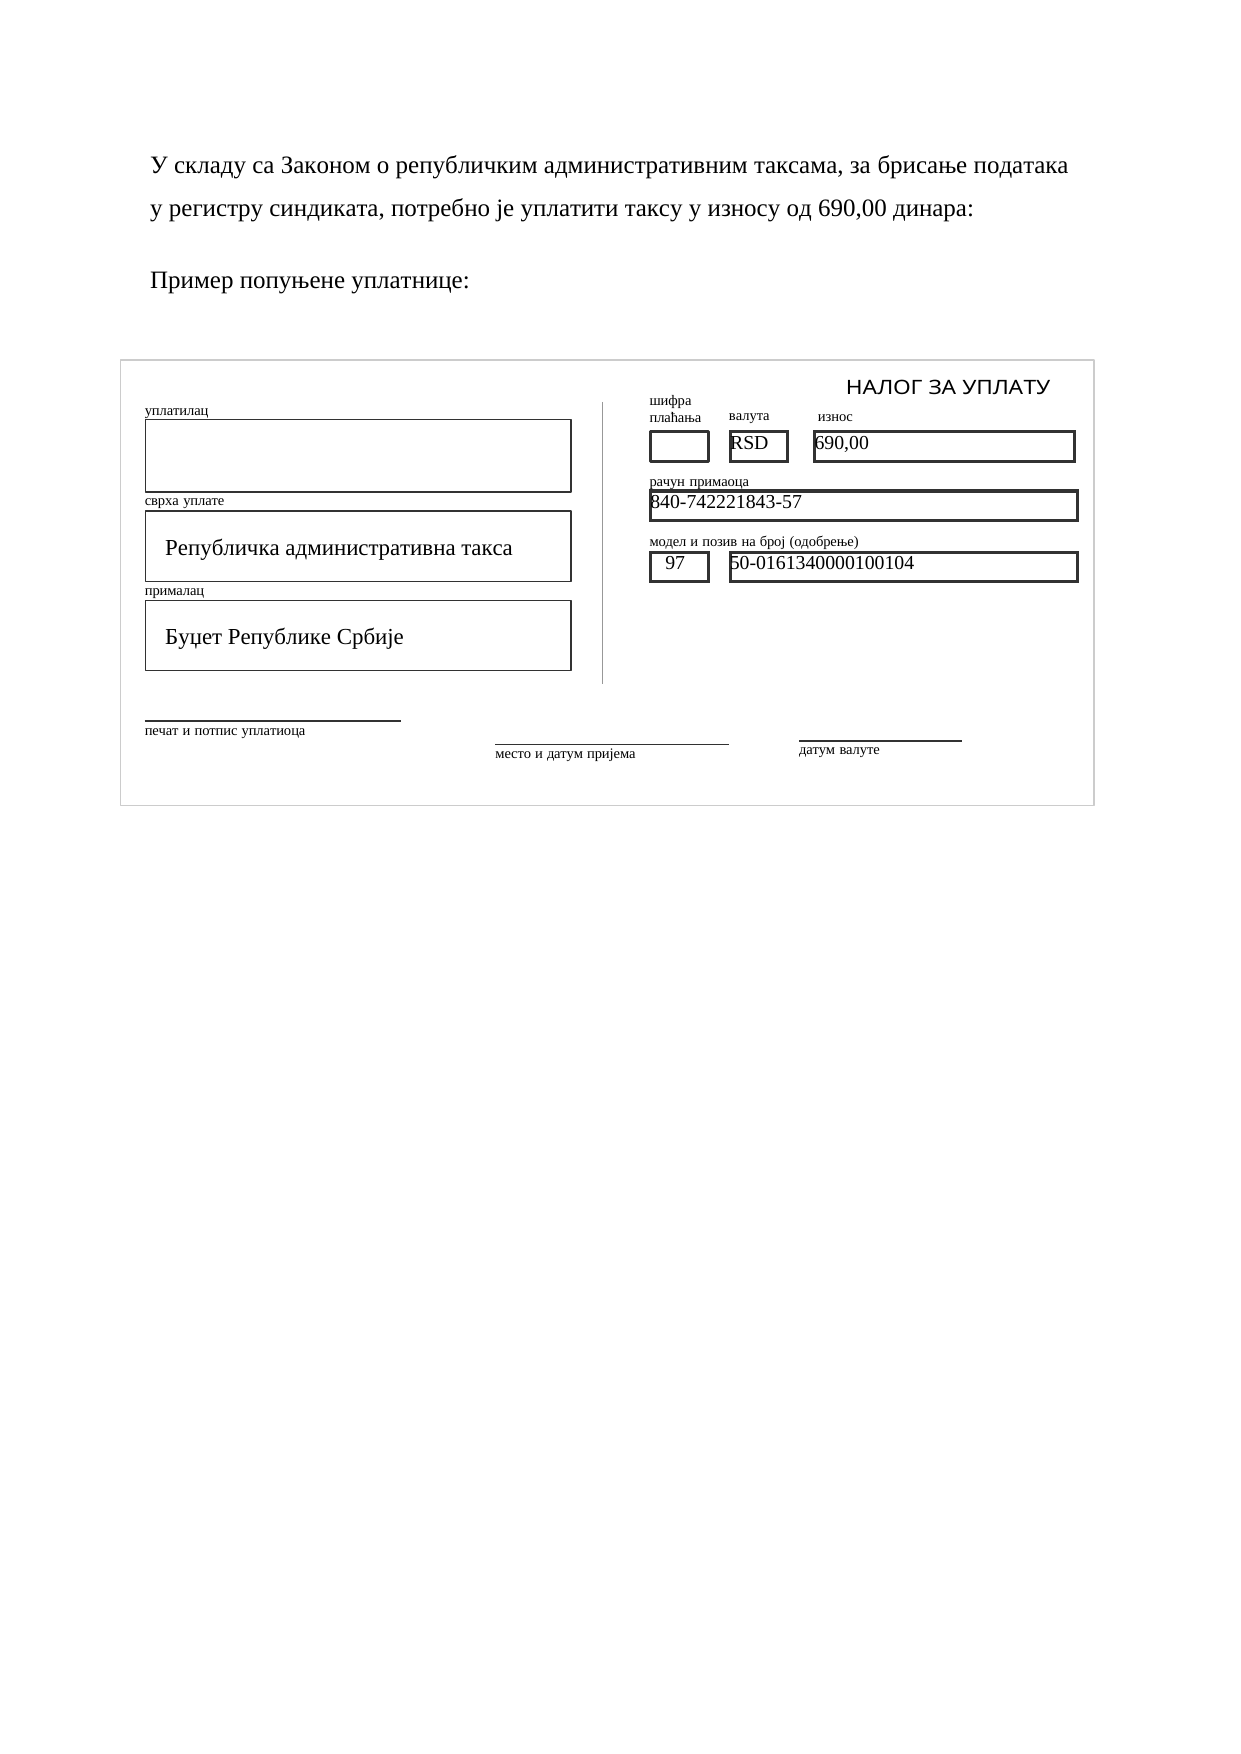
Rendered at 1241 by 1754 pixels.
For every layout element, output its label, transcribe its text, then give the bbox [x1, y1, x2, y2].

text Пример попуњене уплатнице: [150, 265, 1090, 294]
text У складу са Законом о републичким административним таксама, за брисање података у регистру синдиката, потребно је уплатити таксу у износу од 690,00 динара: [150, 150, 1090, 222]
